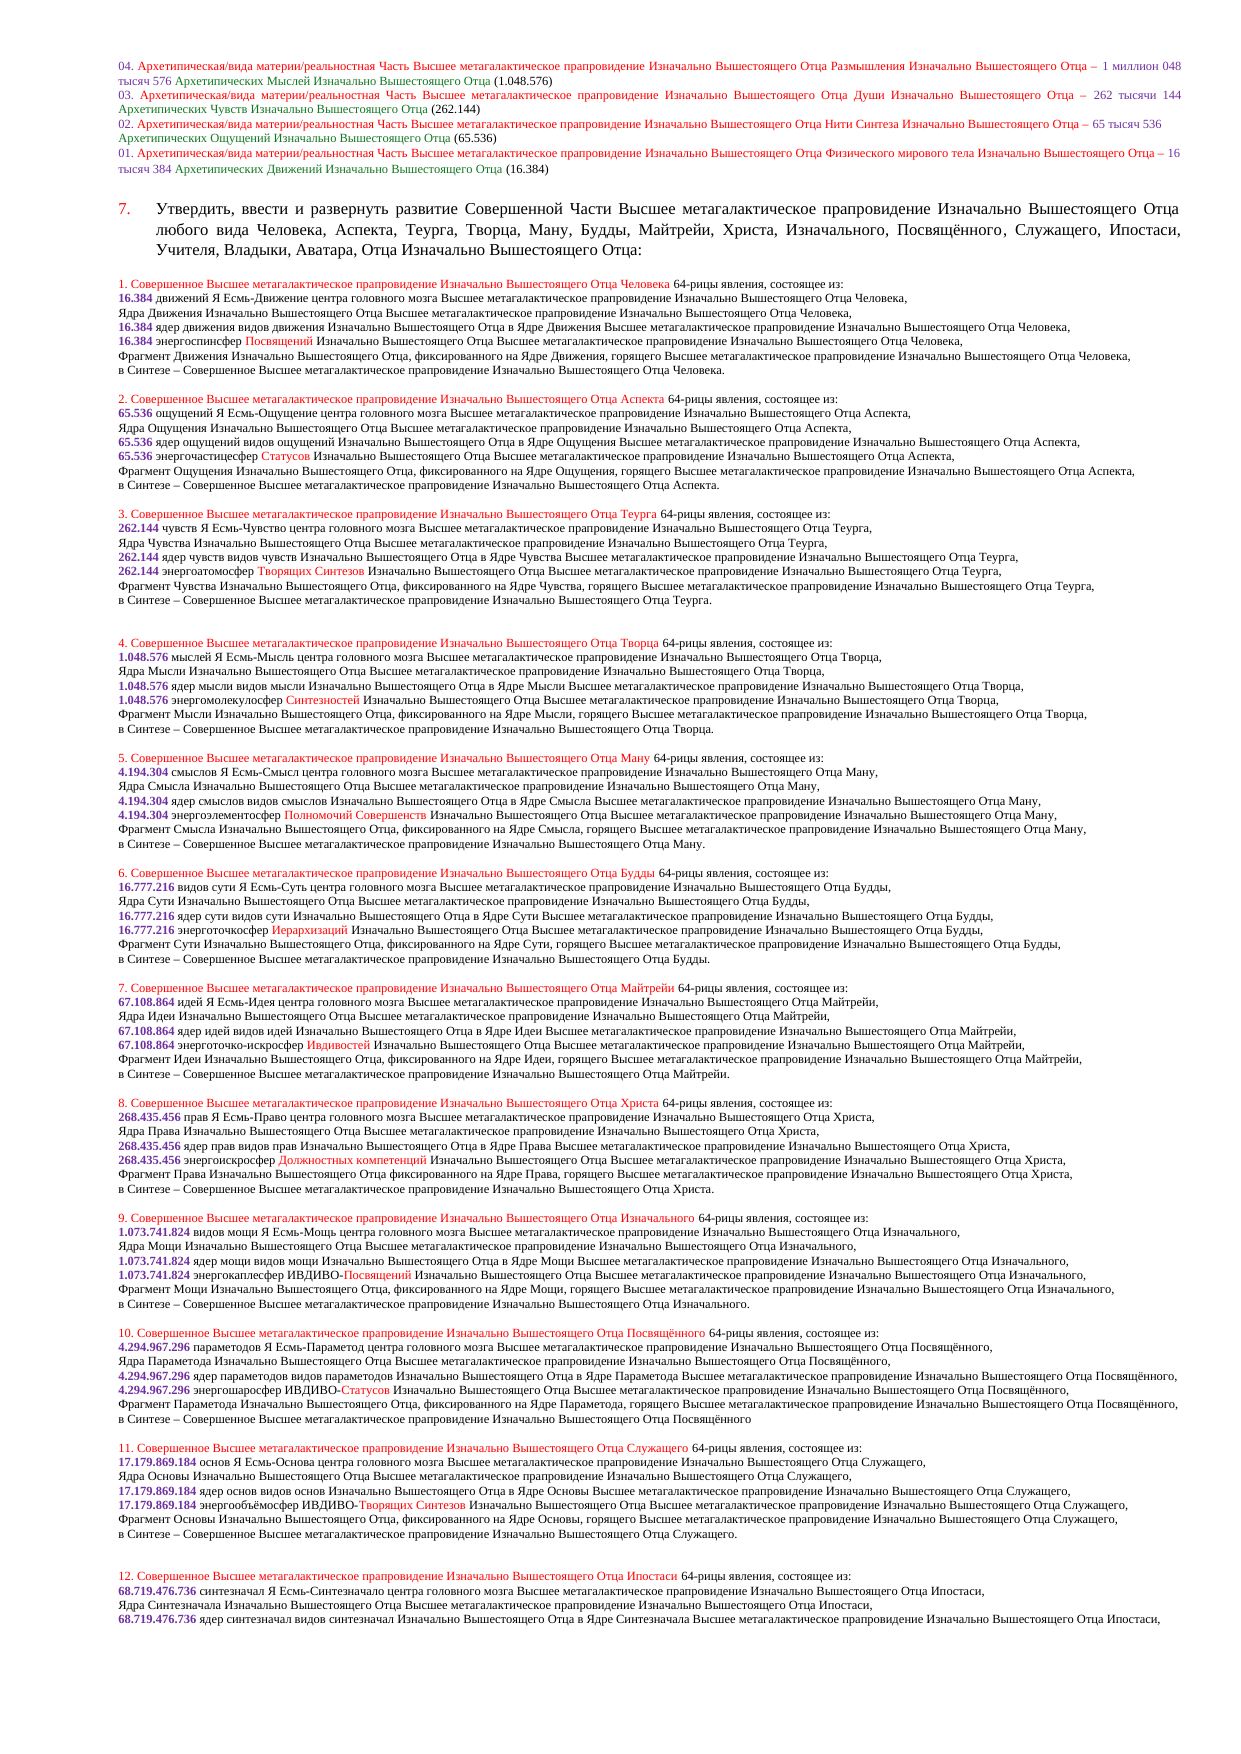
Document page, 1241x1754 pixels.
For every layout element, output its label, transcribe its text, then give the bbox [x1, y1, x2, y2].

text 11. Совершенное Высшее метагалактическое прапровидение Изначально Вышестоящего Отца Служащего 64-рицы явления, состоящее из: [118, 1440, 1181, 1455]
text 1.048.576 мыслей Я Есмь-Мысль центра головного мозга Высшее метагалактическое прапровидение Изначально Вышестоящего Отца Творца, [118, 650, 1181, 664]
text Ядра Ощущения Изначально Вышестоящего Отца Высшее метагалактическое прапровидение Изначально Вышестоящего Отца Аспекта, [118, 420, 1181, 435]
text Фрагмент Ощущения Изначально Вышестоящего Отца, фиксированного на Ядре Ощущения, горящего Высшее метагалактическое прапровидение Изначально Вышестоящего Отца Аспекта, [118, 463, 1181, 478]
text Ядра Параметода Изначально Вышестоящего Отца Высшее метагалактическое прапровидение Изначально Вышестоящего Отца Посвящённого, [118, 1354, 1181, 1368]
text 65.536 ощущений Я Есмь-Ощущение центра головного мозга Высшее метагалактическое прапровидение Изначально Вышестоящего Отца Аспекта, [118, 406, 1181, 420]
text Ядра Движения Изначально Вышестоящего Отца Высшее метагалактическое прапровидение Изначально Вышестоящего Отца Человека, [118, 305, 1181, 320]
text 67.108.864 энерготочко-искросфер Ивдивостей Изначально Вышестоящего Отца Высшее метагалактическое прапровидение Изначально Вышестоящего Отца Майтрейи, [118, 1038, 1181, 1052]
text Ядра Права Изначально Вышестоящего Отца Высшее метагалактическое прапровидение Изначально Вышестоящего Отца Христа, [118, 1124, 1181, 1138]
text Ядра Синтезначала Изначально Вышестоящего Отца Высшее метагалактическое прапровидение Изначально Вышестоящего Отца Ипостаси, [118, 1598, 1181, 1612]
text Фрагмент Идеи Изначально Вышестоящего Отца, фиксированного на Ядре Идеи, горящего Высшее метагалактическое прапровидение Изначально Вышестоящего Отца Майтрейи, [118, 1052, 1181, 1067]
text 1.073.741.824 видов мощи Я Есмь-Мощь центра головного мозга Высшее метагалактическое прапровидение Изначально Вышестоящего Отца Изначального, [118, 1225, 1181, 1239]
text 17.179.869.184 основ Я Есмь-Основа центра головного мозга Высшее метагалактическое прапровидение Изначально Вышестоящего Отца Служащего, [118, 1455, 1181, 1469]
text Фрагмент Мощи Изначально Вышестоящего Отца, фиксированного на Ядре Мощи, горящего Высшее метагалактическое прапровидение Изначально Вышестоящего Отца Изначального, [118, 1282, 1181, 1297]
text 67.108.864 идей Я Есмь-Идея центра головного мозга Высшее метагалактическое прапровидение Изначально Вышестоящего Отца Майтрейи, [118, 995, 1181, 1009]
text Ядра Мысли Изначально Вышестоящего Отца Высшее метагалактическое прапровидение Изначально Вышестоящего Отца Творца, [118, 664, 1181, 678]
text 9. Совершенное Высшее метагалактическое прапровидение Изначально Вышестоящего Отца Изначального 64-рицы явления, состоящее из: [118, 1210, 1181, 1225]
text Фрагмент Мысли Изначально Вышестоящего Отца, фиксированного на Ядре Мысли, горящего Высшее метагалактическое прапровидение Изначально Вышестоящего Отца Творца, [118, 707, 1181, 722]
text 01. Архетипическая/вида материи/реальностная Часть Высшее метагалактическое прапровидение Изначально Вышестоящего Отца Физического мирового тела Изначально Вышестоящего Отца – 16 тысяч 384 Архетипических Движений Изначально Вышестоящего Отца (16.384) [118, 145, 1181, 176]
text 68.719.476.736 ядер синтезначал видов синтезначал Изначально Вышестоящего Отца в Ядре Синтезначала Высшее метагалактическое прапровидение Изначально Вышестоящего Отца Ипостаси, [118, 1612, 1181, 1626]
text в Синтезе – Совершенное Высшее метагалактическое прапровидение Изначально Вышестоящего Отца Ману. [118, 837, 1181, 851]
text в Синтезе – Совершенное Высшее метагалактическое прапровидение Изначально Вышестоящего Отца Служащего. [118, 1527, 1181, 1541]
text 262.144 чувств Я Есмь-Чувство центра головного мозга Высшее метагалактическое прапровидение Изначально Вышестоящего Отца Теурга, [118, 521, 1181, 535]
text в Синтезе – Совершенное Высшее метагалактическое прапровидение Изначально Вышестоящего Отца Посвящённого [118, 1412, 1181, 1426]
text Фрагмент Движения Изначально Вышестоящего Отца, фиксированного на Ядре Движения, горящего Высшее метагалактическое прапровидение Изначально Вышестоящего Отца Человека, [118, 348, 1181, 363]
text 1.073.741.824 ядер мощи видов мощи Изначально Вышестоящего Отца в Ядре Мощи Высшее метагалактическое прапровидение Изначально Вышестоящего Отца Изначального, [118, 1253, 1181, 1268]
text 68.719.476.736 синтезначал Я Есмь-Синтезначало центра головного мозга Высшее метагалактическое прапровидение Изначально Вышестоящего Отца Ипостаси, [118, 1583, 1181, 1598]
text 16.384 энергоспинсфер Посвящений Изначально Вышестоящего Отца Высшее метагалактическое прапровидение Изначально Вышестоящего Отца Человека, [118, 334, 1181, 348]
text Ядра Чувства Изначально Вышестоящего Отца Высшее метагалактическое прапровидение Изначально Вышестоящего Отца Теурга, [118, 535, 1181, 550]
text в Синтезе – Совершенное Высшее метагалактическое прапровидение Изначально Вышестоящего Отца Теурга. [118, 593, 1181, 607]
text 4. Совершенное Высшее метагалактическое прапровидение Изначально Вышестоящего Отца Творца 64-рицы явления, состоящее из: [118, 635, 1181, 650]
text 4.294.967.296 ядер параметодов видов параметодов Изначально Вышестоящего Отца в Ядре Параметода Высшее метагалактическое прапровидение Изначально Вышестоящего Отца Посвящённого, [118, 1368, 1181, 1383]
text 4.194.304 ядер смыслов видов смыслов Изначально Вышестоящего Отца в Ядре Смысла Высшее метагалактическое прапровидение Изначально Вышестоящего Отца Ману, [118, 793, 1181, 808]
text Ядра Идеи Изначально Вышестоящего Отца Высшее метагалактическое прапровидение Изначально Вышестоящего Отца Майтрейи, [118, 1009, 1181, 1023]
text 17.179.869.184 ядер основ видов основ Изначально Вышестоящего Отца в Ядре Основы Высшее метагалактическое прапровидение Изначально Вышестоящего Отца Служащего, [118, 1483, 1181, 1498]
text 268.435.456 ядер прав видов прав Изначально Вышестоящего Отца в Ядре Права Высшее метагалактическое прапровидение Изначально Вышестоящего Отца Христа, [118, 1138, 1181, 1153]
text 16.777.216 энерготочкосфер Иерархизаций Изначально Вышестоящего Отца Высшее метагалактическое прапровидение Изначально Вышестоящего Отца Будды, [118, 923, 1181, 937]
text 16.777.216 ядер сути видов сути Изначально Вышестоящего Отца в Ядре Сути Высшее метагалактическое прапровидение Изначально Вышестоящего Отца Будды, [118, 908, 1181, 923]
text Фрагмент Основы Изначально Вышестоящего Отца, фиксированного на Ядре Основы, горящего Высшее метагалактическое прапровидение Изначально Вышестоящего Отца Служащего, [118, 1512, 1181, 1527]
text Ядра Основы Изначально Вышестоящего Отца Высшее метагалактическое прапровидение Изначально Вышестоящего Отца Служащего, [118, 1469, 1181, 1483]
text 268.435.456 энергоискросфер Должностных компетенций Изначально Вышестоящего Отца Высшее метагалактическое прапровидение Изначально Вышестоящего Отца Христа, [118, 1153, 1181, 1167]
text в Синтезе – Совершенное Высшее метагалактическое прапровидение Изначально Вышестоящего Отца Человека. [118, 363, 1181, 377]
text Фрагмент Права Изначально Вышестоящего Отца фиксированного на Ядре Права, горящего Высшее метагалактическое прапровидение Изначально Вышестоящего Отца Христа, [118, 1167, 1181, 1182]
text 3. Совершенное Высшее метагалактическое прапровидение Изначально Вышестоящего Отца Теурга 64-рицы явления, состоящее из: [118, 507, 1181, 521]
text 04. Архетипическая/вида материи/реальностная Часть Высшее метагалактическое прапровидение Изначально Вышестоящего Отца Размышления Изначально Вышестоящего Отца – 1 миллион 048 тысяч 576 Архетипических Мыслей Изначально Вышестоящего Отца (1.048.576) [118, 59, 1181, 88]
text Ядра Сути Изначально Вышестоящего Отца Высшее метагалактическое прапровидение Изначально Вышестоящего Отца Будды, [118, 894, 1181, 908]
text Фрагмент Параметода Изначально Вышестоящего Отца, фиксированного на Ядре Параметода, горящего Высшее метагалактическое прапровидение Изначально Вышестоящего Отца Посвящённого, [118, 1397, 1181, 1412]
text 8. Совершенное Высшее метагалактическое прапровидение Изначально Вышестоящего Отца Христа 64-рицы явления, состоящее из: [118, 1095, 1181, 1110]
text в Синтезе – Совершенное Высшее метагалактическое прапровидение Изначально Вышестоящего Отца Аспекта. [118, 478, 1181, 492]
text в Синтезе – Совершенное Высшее метагалактическое прапровидение Изначально Вышестоящего Отца Изначального. [118, 1297, 1181, 1311]
text 5. Совершенное Высшее метагалактическое прапровидение Изначально Вышестоящего Отца Ману 64-рицы явления, состоящее из: [118, 750, 1181, 765]
text 6. Совершенное Высшее метагалактическое прапровидение Изначально Вышестоящего Отца Будды 64-рицы явления, состоящее из: [118, 865, 1181, 880]
text 67.108.864 ядер идей видов идей Изначально Вышестоящего Отца в Ядре Идеи Высшее метагалактическое прапровидение Изначально Вышестоящего Отца Майтрейи, [118, 1023, 1181, 1038]
text 16.777.216 видов сути Я Есмь-Суть центра головного мозга Высшее метагалактическое прапровидение Изначально Вышестоящего Отца Будды, [118, 880, 1181, 894]
text 262.144 ядер чувств видов чувств Изначально Вышестоящего Отца в Ядре Чувства Высшее метагалактическое прапровидение Изначально Вышестоящего Отца Теурга, [118, 550, 1181, 564]
text Ядра Смысла Изначально Вышестоящего Отца Высшее метагалактическое прапровидение Изначально Вышестоящего Отца Ману, [118, 779, 1181, 793]
text в Синтезе – Совершенное Высшее метагалактическое прапровидение Изначально Вышестоящего Отца Майтрейи. [118, 1067, 1181, 1081]
text 4.194.304 энергоэлементосфер Полномочий Совершенств Изначально Вышестоящего Отца Высшее метагалактическое прапровидение Изначально Вышестоящего Отца Ману, [118, 808, 1181, 822]
text 12. Совершенное Высшее метагалактическое прапровидение Изначально Вышестоящего Отца Ипостаси 64-рицы явления, состоящее из: [118, 1569, 1181, 1583]
text 03. Архетипическая/вида материи/реальностная Часть Высшее метагалактическое прапровидение Изначально Вышестоящего Отца Души Изначально Вышестоящего Отца – 262 тысячи 144 Архетипических Чувств Изначально Вышестоящего Отца (262.144) [118, 88, 1181, 117]
text в Синтезе – Совершенное Высшее метагалактическое прапровидение Изначально Вышестоящего Отца Христа. [118, 1182, 1181, 1196]
text 16.384 ядер движения видов движения Изначально Вышестоящего Отца в Ядре Движения Высшее метагалактическое прапровидение Изначально Вышестоящего Отца Человека, [118, 320, 1181, 334]
text 1.048.576 энергомолекулосфер Синтезностей Изначально Вышестоящего Отца Высшее метагалактическое прапровидение Изначально Вышестоящего Отца Творца, [118, 693, 1181, 707]
text в Синтезе – Совершенное Высшее метагалактическое прапровидение Изначально Вышестоящего Отца Творца. [118, 722, 1181, 736]
text 4.294.967.296 энергошаросфер ИВДИВО-Статусов Изначально Вышестоящего Отца Высшее метагалактическое прапровидение Изначально Вышестоящего Отца Посвящённого, [118, 1383, 1181, 1397]
text 2. Совершенное Высшее метагалактическое прапровидение Изначально Вышестоящего Отца Аспекта 64-рицы явления, состоящее из: [118, 392, 1181, 406]
text 16.384 движений Я Есмь-Движение центра головного мозга Высшее метагалактическое прапровидение Изначально Вышестоящего Отца Человека, [118, 291, 1181, 305]
list Утвердить, ввести и развернуть развитие Совершенной Части Высшее метагалактическое прапровидение Изначально Вышестоящего Отца любого вида Человека, Аспекта, Теурга, Творца, Ману, Будды, Майтрейи, Христа, Изначального, Посвящённого, Служащего, Ипостаси, Учителя, Владыки, Аватара, Отца Изначально Вышестоящего Отца: [118, 199, 1181, 259]
text 1.048.576 ядер мысли видов мысли Изначально Вышестоящего Отца в Ядре Мысли Высшее метагалактическое прапровидение Изначально Вышестоящего Отца Творца, [118, 678, 1181, 693]
text 65.536 ядер ощущений видов ощущений Изначально Вышестоящего Отца в Ядре Ощущения Высшее метагалактическое прапровидение Изначально Вышестоящего Отца Аспекта, [118, 435, 1181, 449]
text 02. Архетипическая/вида материи/реальностная Часть Высшее метагалактическое прапровидение Изначально Вышестоящего Отца Нити Синтеза Изначально Вышестоящего Отца – 65 тысяч 536 Архетипических Ощущений Изначально Вышестоящего Отца (65.536) [118, 117, 1181, 145]
text Фрагмент Смысла Изначально Вышестоящего Отца, фиксированного на Ядре Смысла, горящего Высшее метагалактическое прапровидение Изначально Вышестоящего Отца Ману, [118, 822, 1181, 837]
text 1.073.741.824 энергокаплесфер ИВДИВО-Посвящений Изначально Вышестоящего Отца Высшее метагалактическое прапровидение Изначально Вышестоящего Отца Изначального, [118, 1268, 1181, 1282]
text 10. Совершенное Высшее метагалактическое прапровидение Изначально Вышестоящего Отца Посвящённого 64-рицы явления, состоящее из: [118, 1325, 1181, 1340]
text Фрагмент Чувства Изначально Вышестоящего Отца, фиксированного на Ядре Чувства, горящего Высшее метагалактическое прапровидение Изначально Вышестоящего Отца Теурга, [118, 578, 1181, 593]
text 4.294.967.296 параметодов Я Есмь-Параметод центра головного мозга Высшее метагалактическое прапровидение Изначально Вышестоящего Отца Посвящённого, [118, 1340, 1181, 1354]
text Фрагмент Сути Изначально Вышестоящего Отца, фиксированного на Ядре Сути, горящего Высшее метагалактическое прапровидение Изначально Вышестоящего Отца Будды, [118, 937, 1181, 952]
text 262.144 энергоатомосфер Творящих Синтезов Изначально Вышестоящего Отца Высшее метагалактическое прапровидение Изначально Вышестоящего Отца Теурга, [118, 564, 1181, 578]
text 4.194.304 смыслов Я Есмь-Смысл центра головного мозга Высшее метагалактическое прапровидение Изначально Вышестоящего Отца Ману, [118, 765, 1181, 779]
text 1. Совершенное Высшее метагалактическое прапровидение Изначально Вышестоящего Отца Человека 64-рицы явления, состоящее из: [118, 277, 1181, 291]
text в Синтезе – Совершенное Высшее метагалактическое прапровидение Изначально Вышестоящего Отца Будды. [118, 952, 1181, 966]
text 65.536 энергочастицесфер Статусов Изначально Вышестоящего Отца Высшее метагалактическое прапровидение Изначально Вышестоящего Отца Аспекта, [118, 449, 1181, 463]
text 7. Совершенное Высшее метагалактическое прапровидение Изначально Вышестоящего Отца Майтрейи 64-рицы явления, состоящее из: [118, 980, 1181, 995]
text 17.179.869.184 энергообъёмосфер ИВДИВО-Творящих Синтезов Изначально Вышестоящего Отца Высшее метагалактическое прапровидение Изначально Вышестоящего Отца Служащего, [118, 1498, 1181, 1512]
text 268.435.456 прав Я Есмь-Право центра головного мозга Высшее метагалактическое прапровидение Изначально Вышестоящего Отца Христа, [118, 1110, 1181, 1124]
text Ядра Мощи Изначально Вышестоящего Отца Высшее метагалактическое прапровидение Изначально Вышестоящего Отца Изначального, [118, 1239, 1181, 1253]
